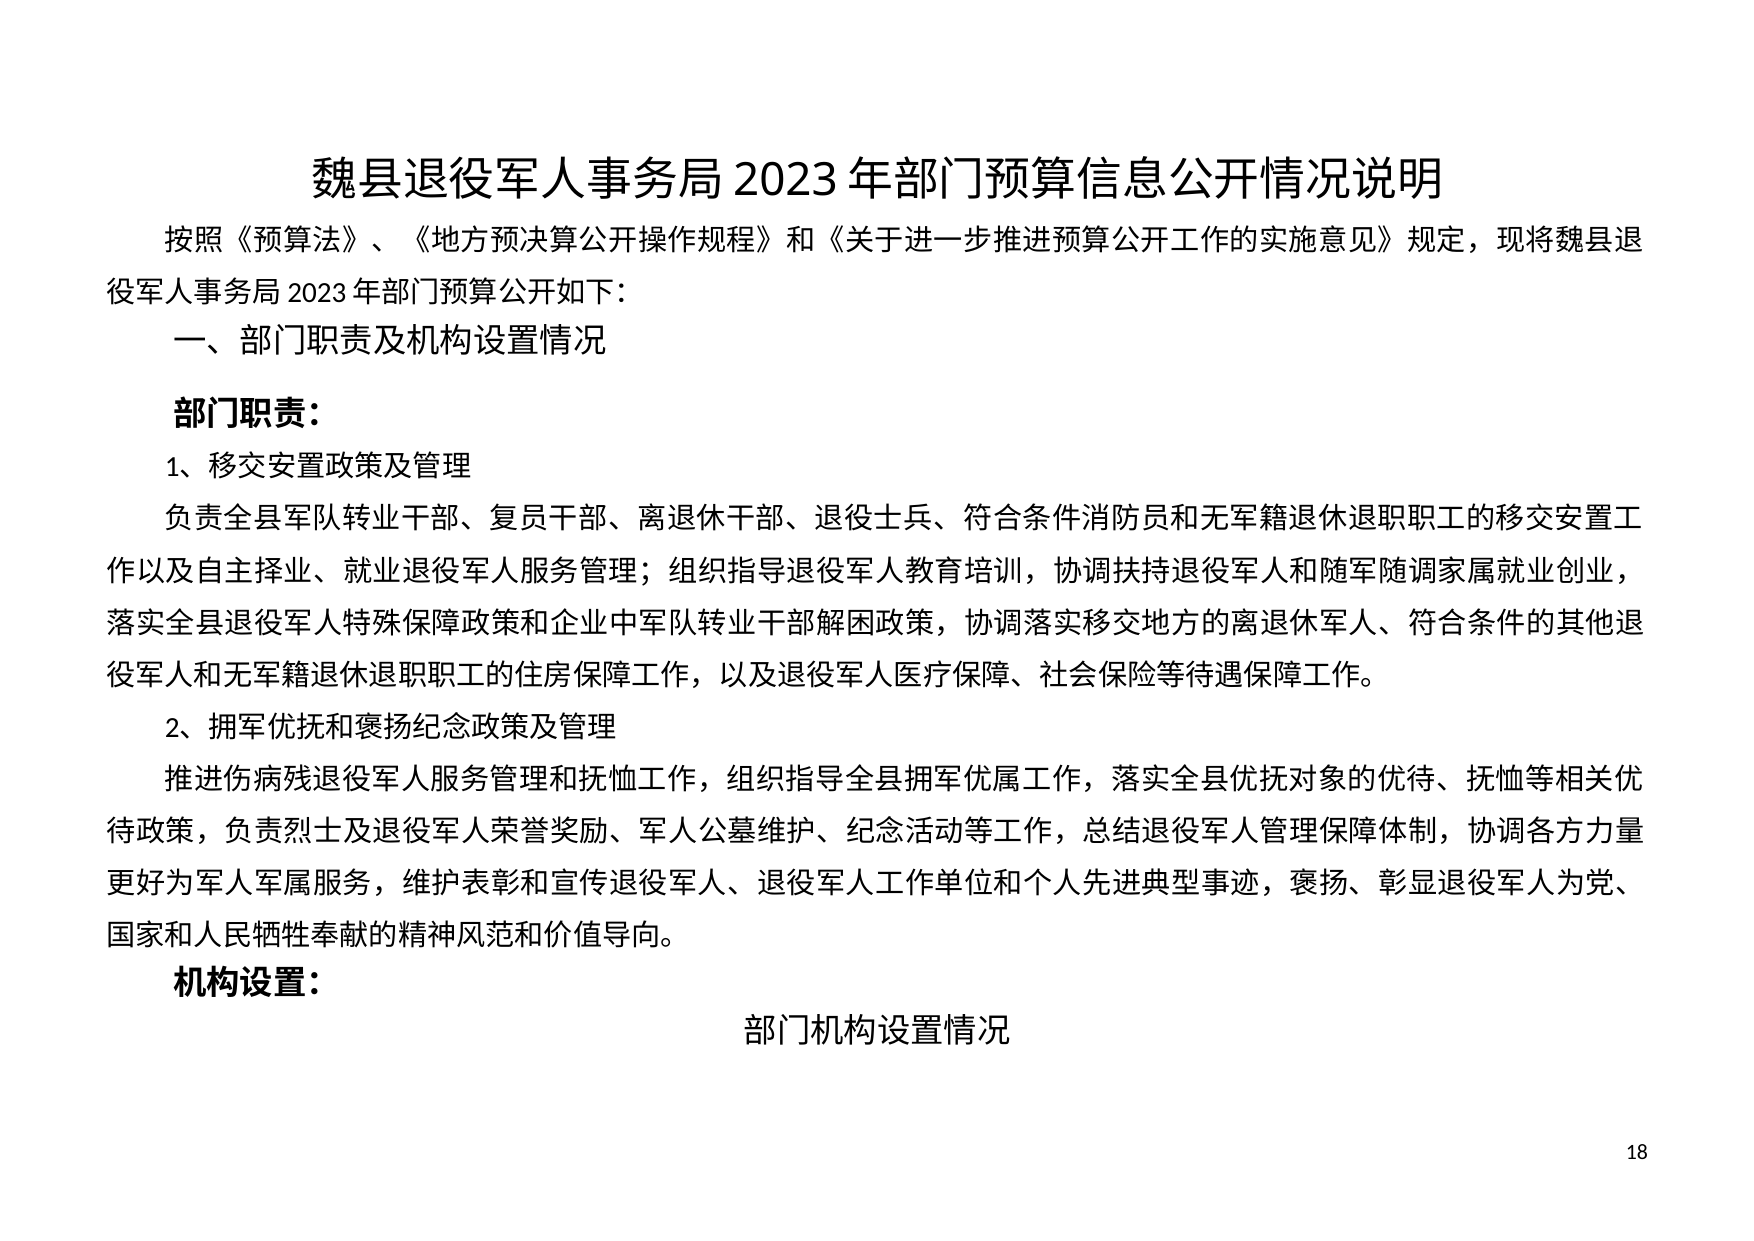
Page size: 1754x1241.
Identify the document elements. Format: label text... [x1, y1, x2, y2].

text 一、部门职责及机构设置情况 [106, 313, 1648, 362]
text 推进伤病残退役军人服务管理和抚恤工作，组织指导全县拥军优属工作，落实全县优抚对象的优待、抚恤等相关优待政策，负责烈士及退役军人荣誉奖励、军人公墓维护、纪念活动等工作，总结退役军人管理保障体制，协调各方力量更好为军人军属服务，维护表彰和宣传退役军人、退役军人工作单位和个人先进典型事迹，褒扬、彰显退役军人为党、国家和人民牺牲奉献的精神风范和价值导向。 [106, 748, 1648, 956]
text 负责全县军队转业干部、复员干部、离退休干部、退役士兵、符合条件消防员和无军籍退休退职职工的移交安置工作以及自主择业、就业退役军人服务管理；组织指导退役军人教育培训，协调扶持退役军人和随军随调家属就业创业，落实全县退役军人特殊保障政策和企业中军队转业干部解困政策，协调落实移交地方的离退休军人、符合条件的其他退役军人和无军籍退休退职职工的住房保障工作，以及退役军人医疗保障、社会保险等待遇保障工作。 [106, 487, 1648, 696]
text 部门职责： [106, 387, 1648, 435]
text 机构设置： [106, 956, 1648, 1004]
text 部门机构设置情况 [106, 1004, 1648, 1052]
text 魏县退役军人事务局2023年部门预算信息公开情况说明 [106, 142, 1648, 208]
text 按照《预算法》、《地方预决算公开操作规程》和《关于进一步推进预算公开工作的实施意见》规定，现将魏县退役军人事务局2023年部门预算公开如下： [106, 208, 1648, 312]
text 1、移交安置政策及管理 [106, 435, 1648, 487]
text 2、拥军优抚和褒扬纪念政策及管理 [106, 696, 1648, 748]
